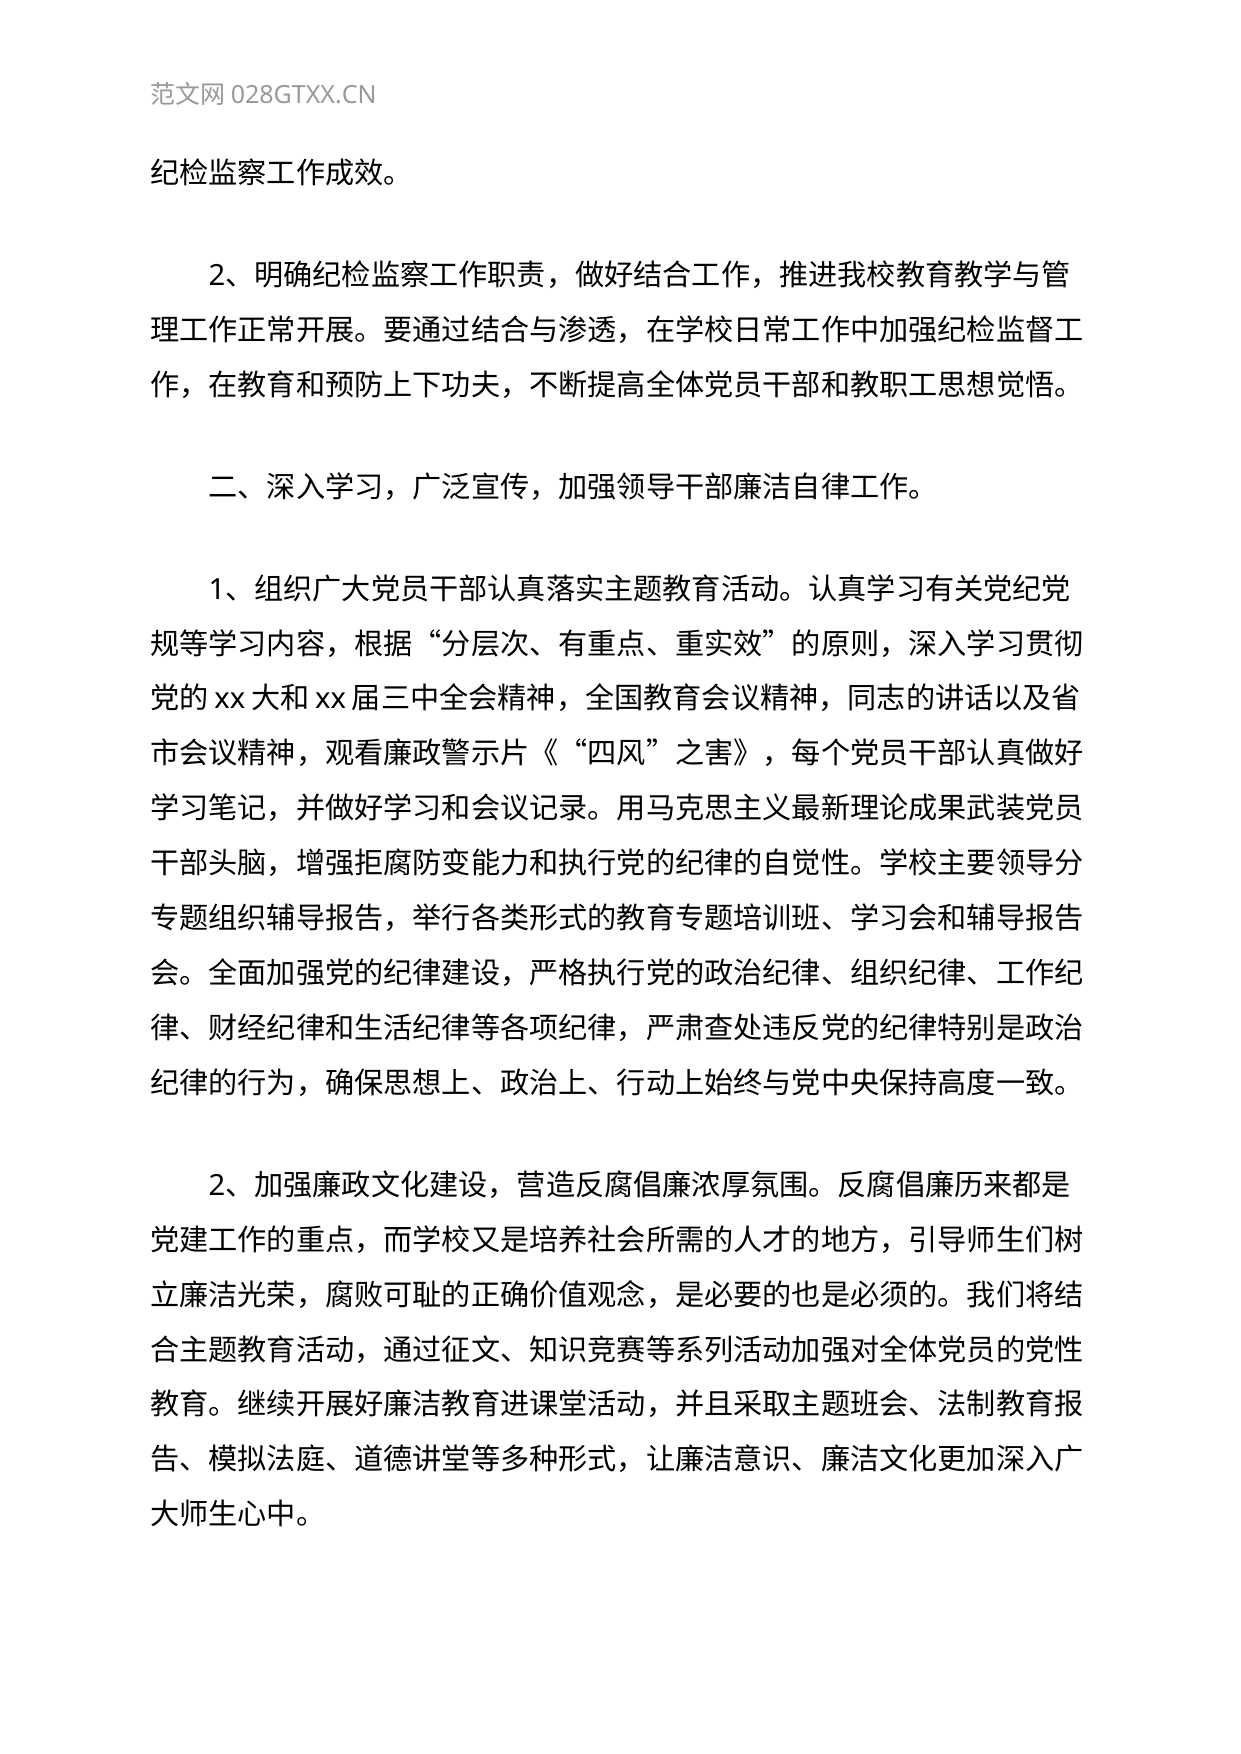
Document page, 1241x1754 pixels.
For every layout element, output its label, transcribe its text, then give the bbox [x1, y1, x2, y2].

text 二、深入学习，广泛宣传，加强领导干部廉洁自律工作。 [150, 463, 1090, 506]
text 2、加强廉政文化建设，营造反腐倡廉浓厚氛围。反腐倡廉历来都是党建工作的重点，而学校又是培养社会所需的人才的地方，引导师生们树立廉洁光荣，腐败可耻的正确价值观念，是必要的也是必须的。我们将结合主题教育活动，通过征文、知识竞赛等系列活动加强对全体党员的党性教育。继续开展好廉洁教育进课堂活动，并且采取主题班会、法制教育报告、模拟法庭、道德讲堂等多种形式，让廉洁意识、廉洁文化更加深入广大师生心中。 [150, 1161, 1090, 1533]
text 2、明确纪检监察工作职责，做好结合工作，推进我校教育教学与管理工作正常开展。要通过结合与渗透，在学校日常工作中加强纪检监督工作，在教育和预防上下功夫，不断提高全体党员干部和教职工思想觉悟。 [150, 252, 1090, 404]
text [150, 150, 1090, 192]
text 1、组织广大党员干部认真落实主题教育活动。认真学习有关党纪党规等学习内容，根据“分层次、有重点、重实效”的原则，深入学习贯彻党的xx大和xx届三中全会精神，全国教育会议精神，同志的讲话以及省市会议精神，观看廉政警示片《“四风”之害》，每个党员干部认真做好学习笔记，并做好学习和会议记录。用马克思主义最新理论成果武装党员干部头脑，增强拒腐防变能力和执行党的纪律的自觉性。学校主要领导分专题组织辅导报告，举行各类形式的教育专题培训班、学习会和辅导报告会。全面加强党的纪律建设，严格执行党的政治纪律、组织纪律、工作纪律、财经纪律和生活纪律等各项纪律，严肃查处违反党的纪律特别是政治纪律的行为，确保思想上、政治上、行动上始终与党中央保持高度一致。 [150, 565, 1090, 1102]
